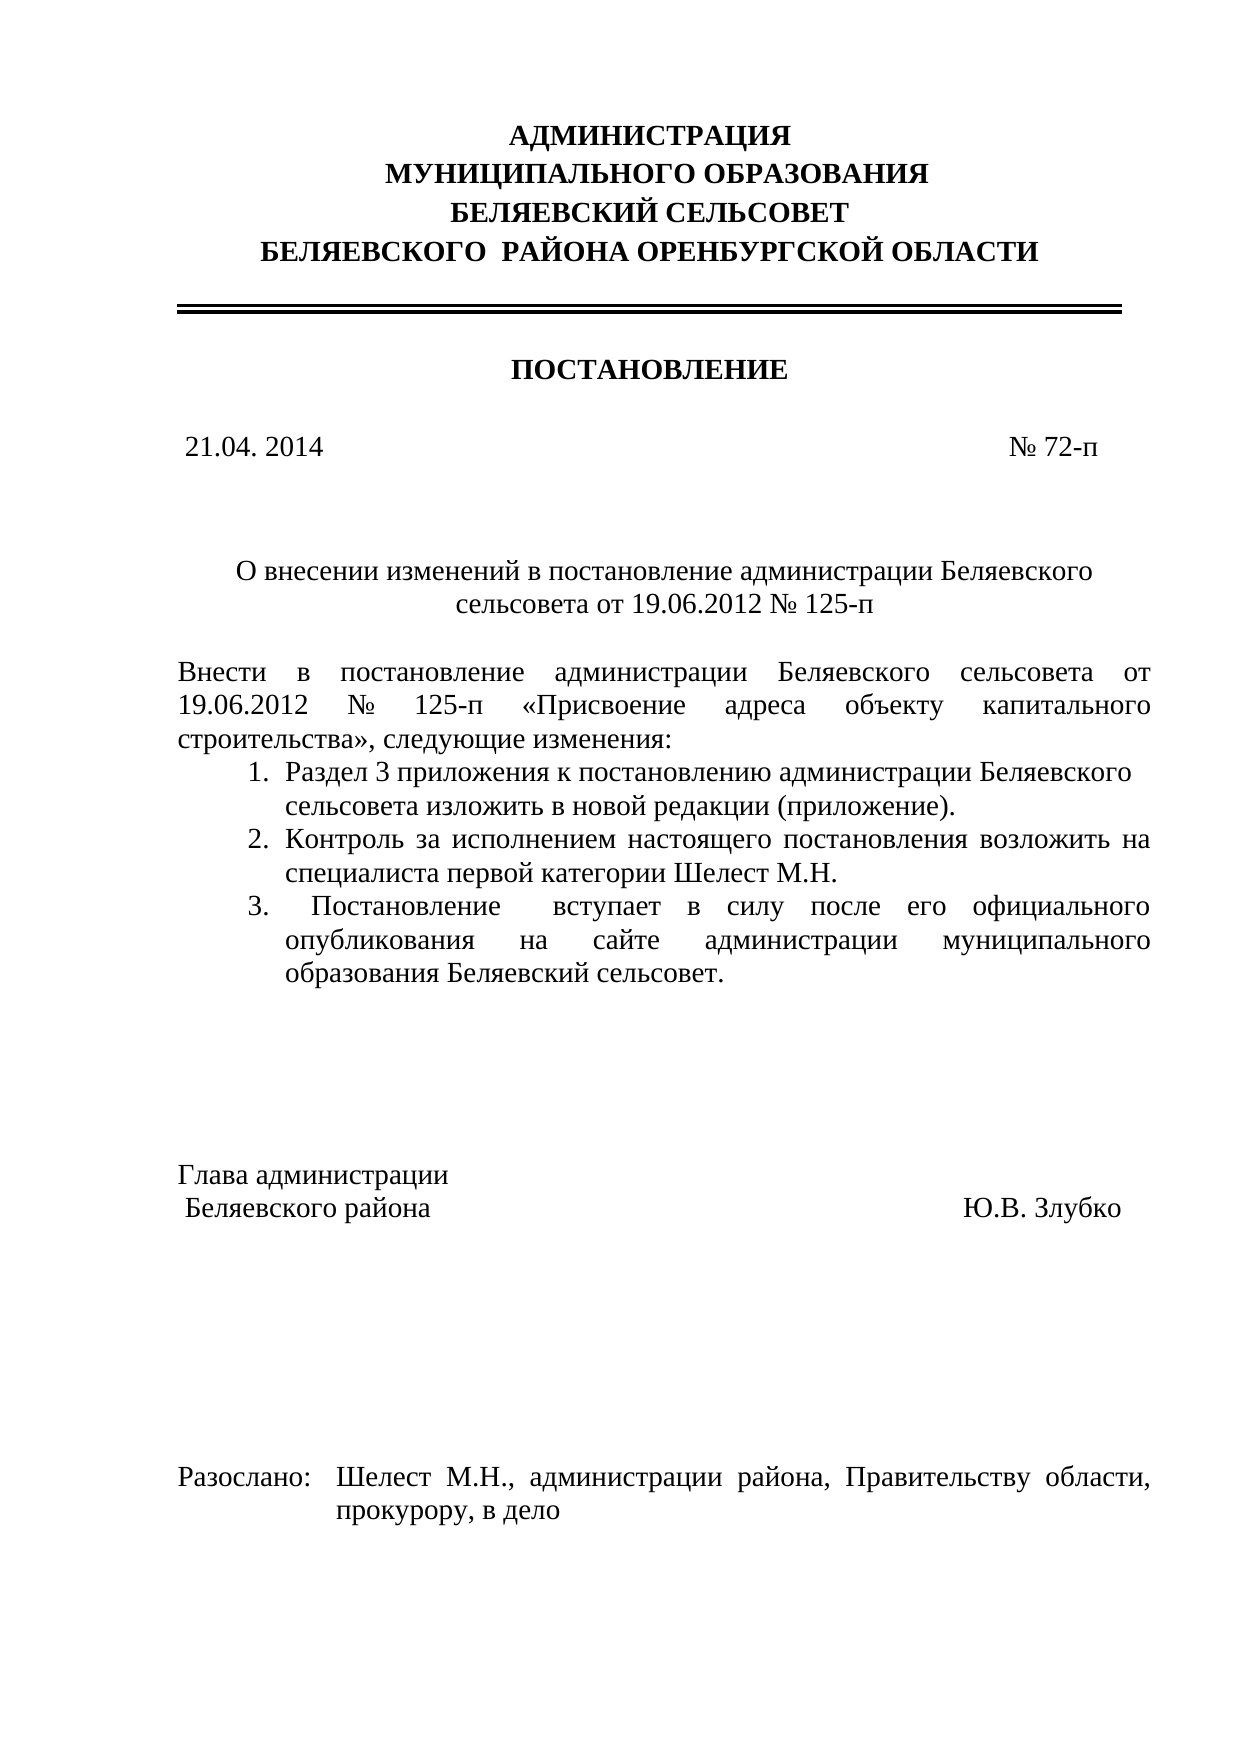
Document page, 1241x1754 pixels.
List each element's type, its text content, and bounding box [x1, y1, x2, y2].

list Постановление вступает в силу после его официального опубликования на сайте администрации муниципального образования Беляевский сельсовет. [247, 888, 1152, 989]
text О внесении изменений в постановление администрации Беляевского сельсовета от 19.06.2012 № 125-п [177, 553, 1152, 620]
text Беляевского района Ю.В. Злубко [177, 1190, 1152, 1224]
table_header АДМИНИСТРАЦИЯ МУНИЦИПАЛЬНОГО ОБРАЗОВАНИЯ БЕЛЯЕВСКИЙ СЕЛЬСОВЕТ БЕЛЯЕВСКОГО РАЙОНА ОРЕНБУРГСКОЙ ОБЛАСТИ [177, 118, 1122, 304]
table_header Разослано: [166, 1459, 324, 1559]
table_cell ПОСТАНОВЛЕНИЕ 21.04. 2014 № 72-п [177, 314, 1122, 467]
text Глава администрации [177, 1157, 1152, 1190]
text Внести в постановление администрации Беляевского сельсовета от 19.06.2012 № 125-п «Присвоение адреса объекту капитального строительства», следующие изменения: [177, 654, 1152, 754]
table_header Шелест М.Н., администрации района, Правительству области, прокурору, в дело [325, 1459, 1163, 1559]
list Контроль за исполнением настоящего постановления возложить на специалиста первой категории Шелест М.Н. [247, 821, 1152, 888]
list Раздел 3 приложения к постановлению администрации Беляевского сельсовета изложить в новой редакции (приложение). [247, 754, 1152, 821]
